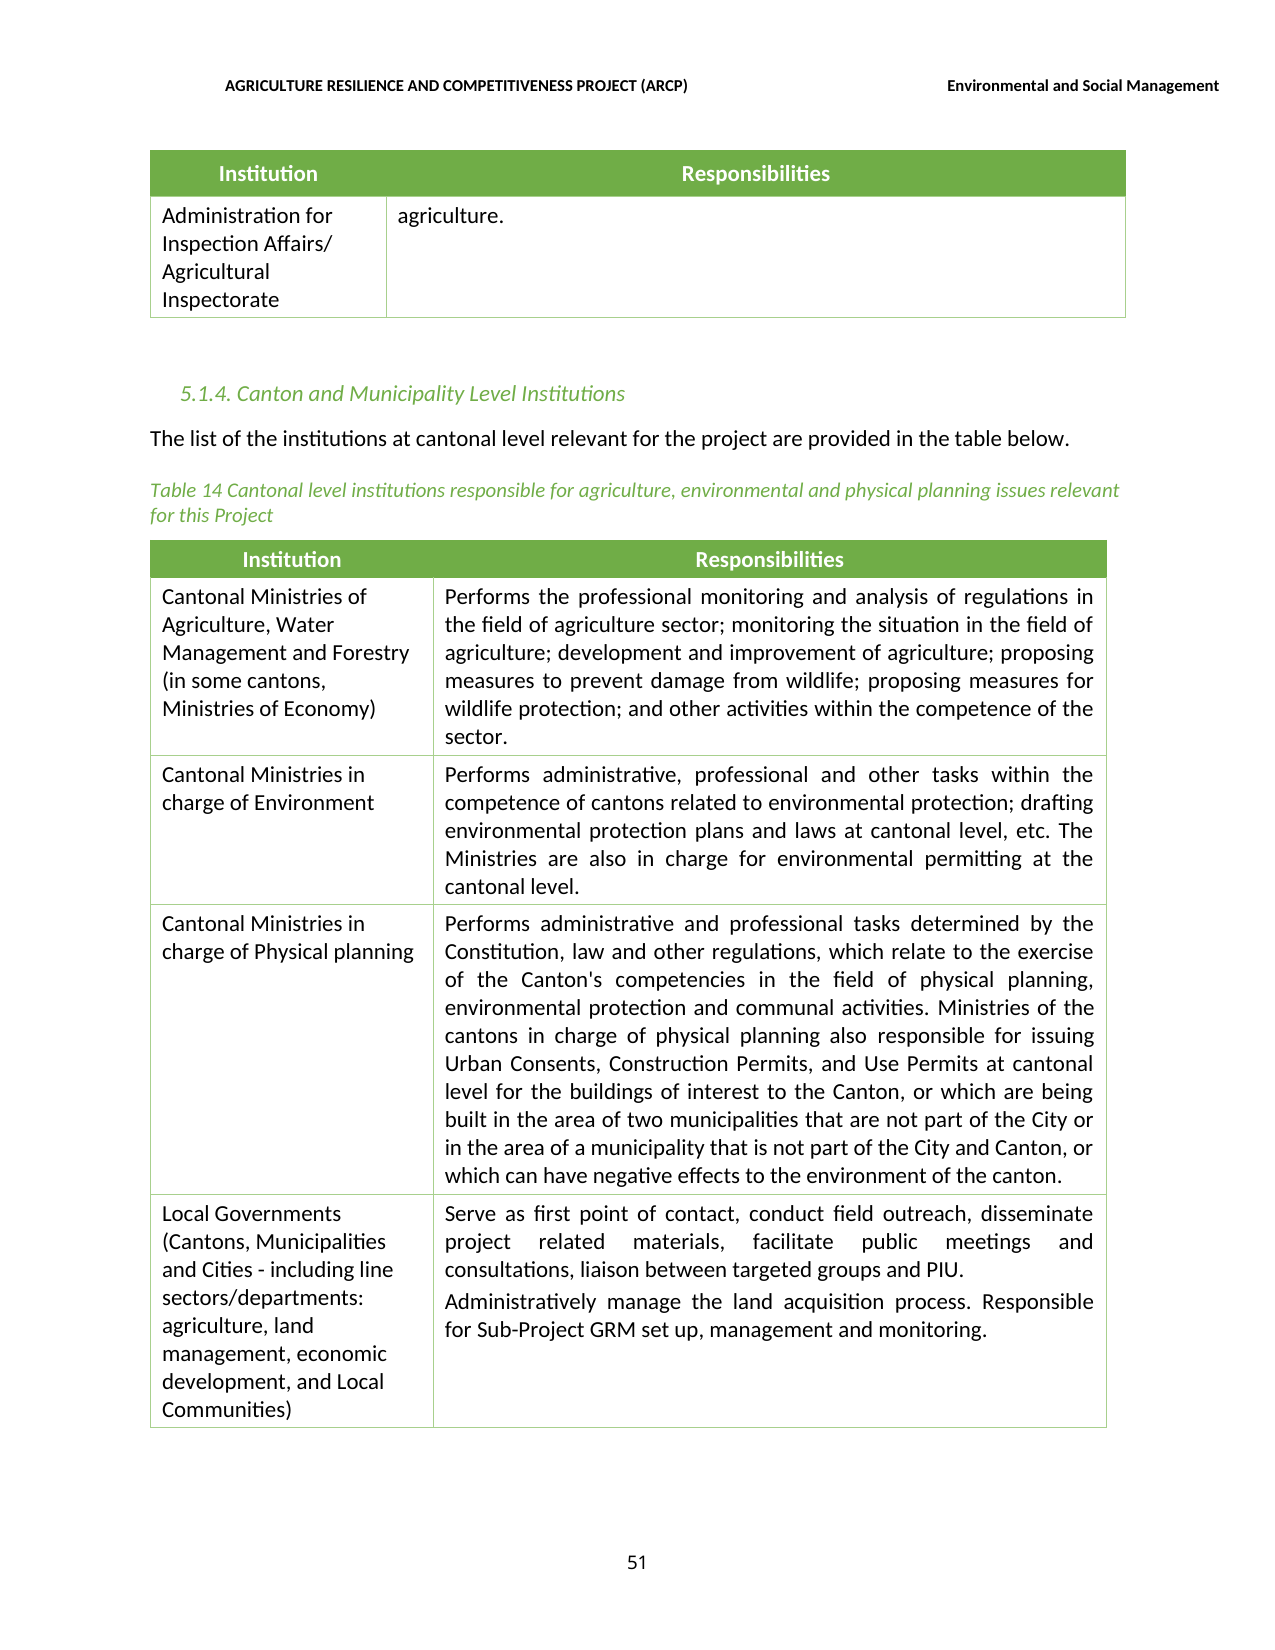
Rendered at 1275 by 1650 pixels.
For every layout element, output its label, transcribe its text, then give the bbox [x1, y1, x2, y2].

subtitle 5.1.4. Canton and Municipality Level Institutions [179, 379, 1125, 408]
table_header Institution [151, 541, 433, 577]
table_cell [387, 197, 1125, 317]
table_header Responsibilities [387, 151, 1125, 196]
table_cell Performs administrative, professional and other tasks within the competence of cantons related to environmental protection; drafting environmental protection plans and laws at cantonal level, etc. The Ministries are also in charge for environmental permitting at the cantonal level. [434, 756, 1106, 904]
table_header Institution [151, 151, 386, 196]
text The list of the institutions at cantonal level relevant for the project are provided in the table below. [150, 424, 1125, 452]
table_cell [151, 197, 386, 317]
table_cell Cantonal Ministries in charge of Environment [151, 756, 433, 904]
table_header Responsibilities [434, 541, 1106, 577]
text Table 14 Cantonal level institutions responsible for agriculture, environmental and physical planning issues relevant for this Project [150, 477, 1125, 527]
table_cell Cantonal Ministries in charge of Physical planning [151, 905, 433, 1194]
table_cell Performs administrative and professional tasks determined by the Constitution, law and other regulations, which relate to the exercise of the Canton's competencies in the field of physical planning, environmental protection and communal activities. Ministries of the cantons in charge of physical planning also responsible for issuing Urban Consents, Construction Permits, and Use Permits at cantonal level for the buildings of interest to the Canton, or which are being built in the area of two municipalities that are not part of the City or in the area of a municipality that is not part of the City and Canton, or which can have negative effects to the environment of the canton. [434, 905, 1106, 1194]
table_cell Cantonal Ministries of Agriculture, Water Management and Forestry (in some cantons, Ministries of Economy) [151, 578, 433, 755]
table_cell Local Governments (Cantons, Municipalities and Cities - including line sectors/departments: agriculture, land management, economic development, and Local Communities) [151, 1195, 433, 1427]
table_cell Serve as first point of contact, conduct field outreach, disseminate project related materials, facilitate public meetings and consultations, liaison between targeted groups and PIU. Administratively manage the land acquisition process. Responsible for Sub-Project GRM set up, management and monitoring. [434, 1195, 1106, 1427]
table_cell Performs the professional monitoring and analysis of regulations in the field of agriculture sector; monitoring the situation in the field of agriculture; development and improvement of agriculture; proposing measures to prevent damage from wildlife; proposing measures for wildlife protection; and other activities within the competence of the sector. [434, 578, 1106, 755]
